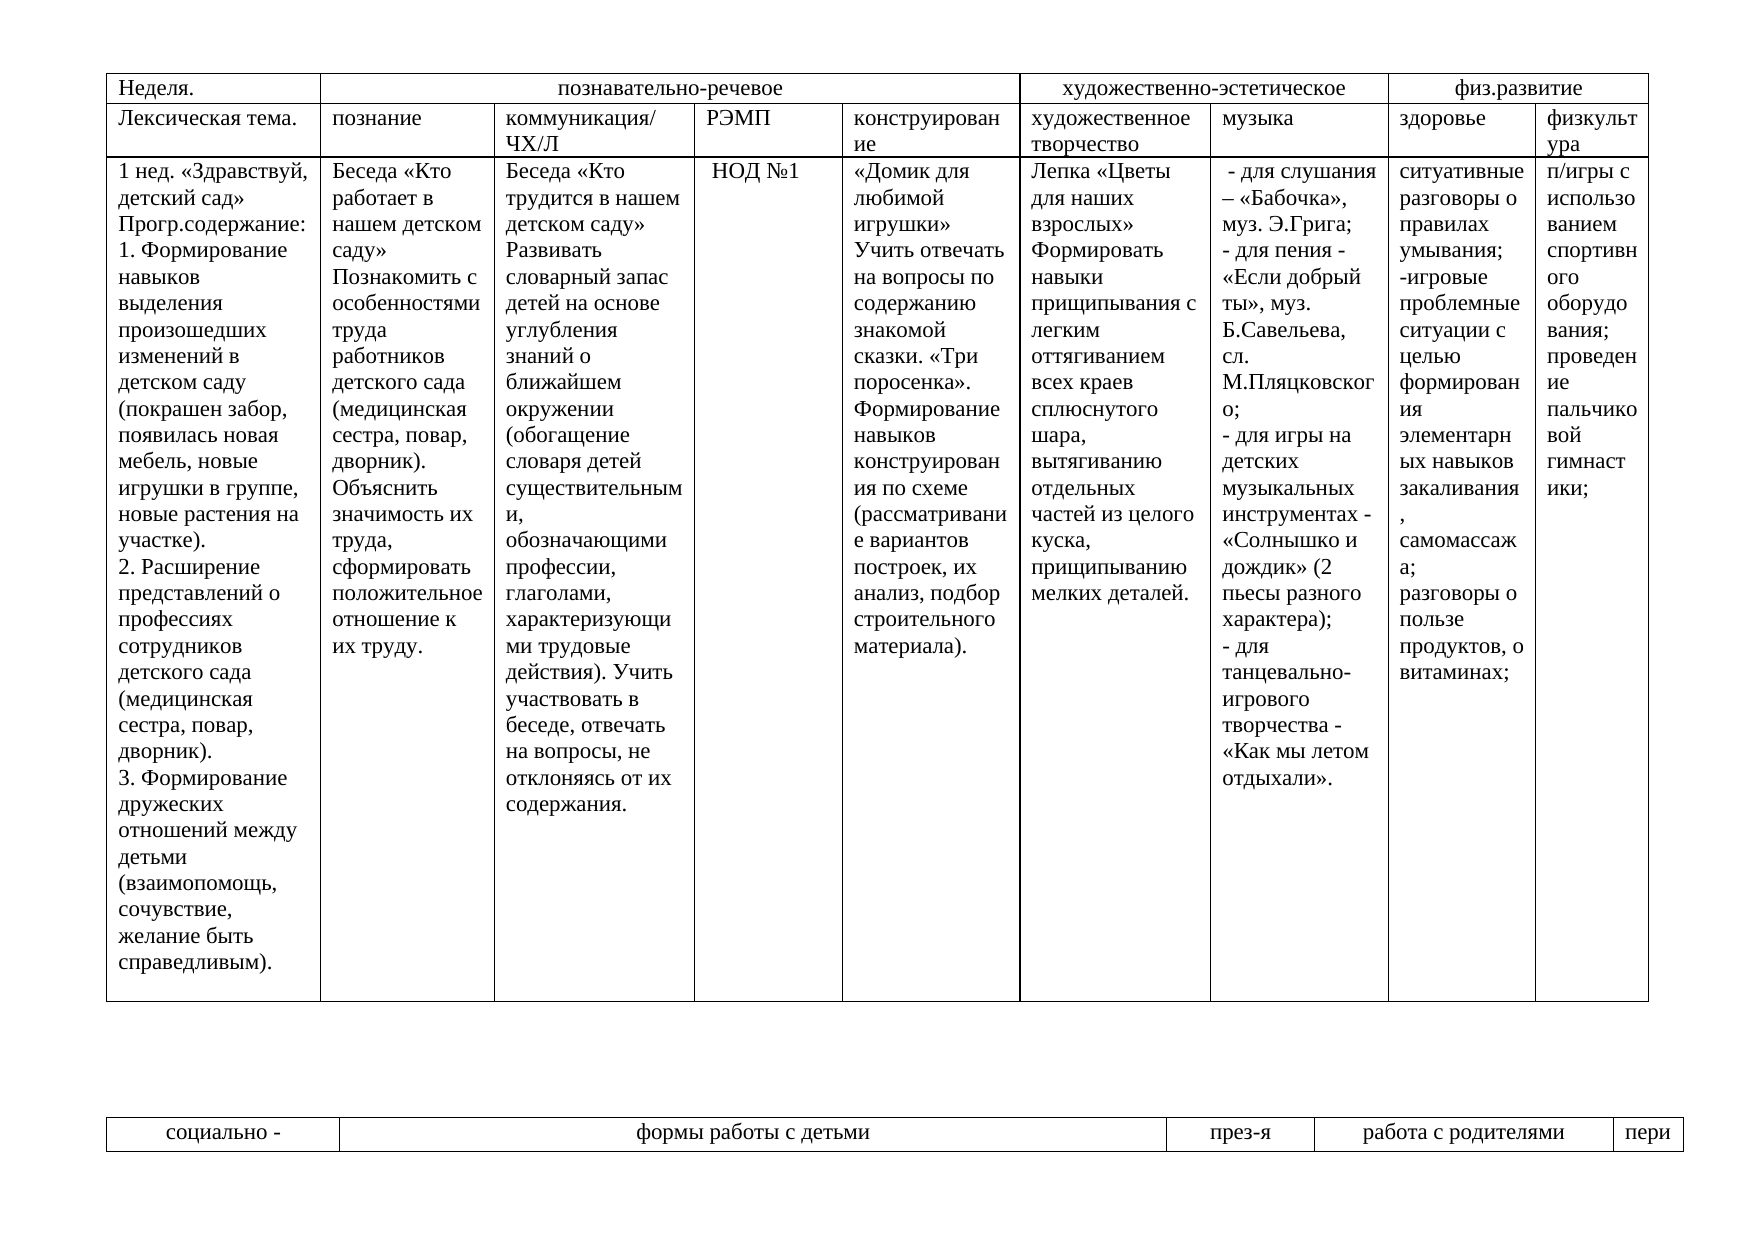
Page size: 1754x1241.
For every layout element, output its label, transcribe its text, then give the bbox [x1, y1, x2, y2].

table_cell Беседа «Кто трудится в нашем детском саду» Развивать словарный запас детей на основе углубления знаний о ближайшем окружении (обогащение словаря детей существительными, обозначающими профессии, глаголами, характеризующими трудовые действия). Учить участвовать в беседе, отвечать на вопросы, не отклоняясь от их содержания. [495, 158, 694, 1001]
table_header художественно-эстетическое [1021, 74, 1388, 103]
table_cell художественное творчество [1021, 104, 1210, 156]
table_cell музыка [1211, 104, 1388, 156]
table_cell физкультура [1536, 104, 1648, 156]
table_header физ.развитие [1389, 74, 1648, 103]
table_header период [1614, 1118, 1683, 1151]
table_cell Беседа «Кто работает в нашем детском саду» Познакомить с особенностями труда работников детского сада (медицинская сестра, повар, дворник). Объяснить значимость их труда, сформировать положительное отношение к их труду. [321, 158, 494, 1001]
table_cell познание [321, 104, 494, 156]
table_cell «Домик для любимой игрушки» Учить отвечать на вопросы по содержанию знакомой сказки. «Три поросенка». Формирование навыков конструирования по схеме (рассматривание вариантов построек, их анализ, подбор строительного материала). [843, 158, 1019, 1001]
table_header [340, 1118, 1166, 1151]
table_cell 1 нед. «Здравствуй, детский сад» Прогр.содержание: 1. Формирование навыков выделения произошедших изменений в детском саду (покрашен забор, появилась новая мебель, новые игрушки в группе, новые растения на участке). 2. Расширение представлений о профессиях сотрудников детского сада (медицинская сестра, повар, дворник). 3. Формирование дружеских отношений между детьми (взаимопомощь, сочувствие, желание быть справедливым). [107, 158, 320, 1001]
table_cell п/игры с использованием спортивного оборудования; проведение пальчиковой гимнастики; [1536, 158, 1648, 1001]
table_cell НОД №1 [695, 158, 842, 1001]
table_cell Лексическая тема. [107, 104, 320, 156]
table_cell РЭМП [695, 104, 842, 156]
table_header работа с родителями [1315, 1118, 1613, 1151]
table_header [1167, 1118, 1314, 1151]
table_cell Лепка «Цветы для наших взрослых» Формировать навыки прищипывания с легким оттягиванием всех краев сплюснутого шара, вытягиванию отдельных частей из целого куска, прищипыванию мелких деталей. [1021, 158, 1210, 1001]
table_cell - для слушания – «Бабочка», муз. Э.Грига; - для пения - «Если добрый ты», муз. Б.Савельева, сл. М.Пляцковского; - для игры на детских музыкальных инструментах - «Солнышко и дождик» (2 пьесы разного характера); - для танцевально-игрового творчества - «Как мы летом отдыхали». [1211, 158, 1388, 1001]
table_header Неделя. [107, 74, 320, 103]
table_header познавательно-речевое [321, 74, 1019, 103]
table_cell здоровье [1389, 104, 1535, 156]
table_cell ситуативные разговоры о правилах умывания; -игровые проблемные ситуации с целью формирования элементарных навыков закаливания, самомассажа; разговоры о пользе продуктов, о витаминах; [1389, 158, 1535, 1001]
table_cell конструирование [843, 104, 1019, 156]
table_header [107, 1118, 339, 1151]
table_cell коммуникация/ЧХ/Л [495, 104, 694, 156]
